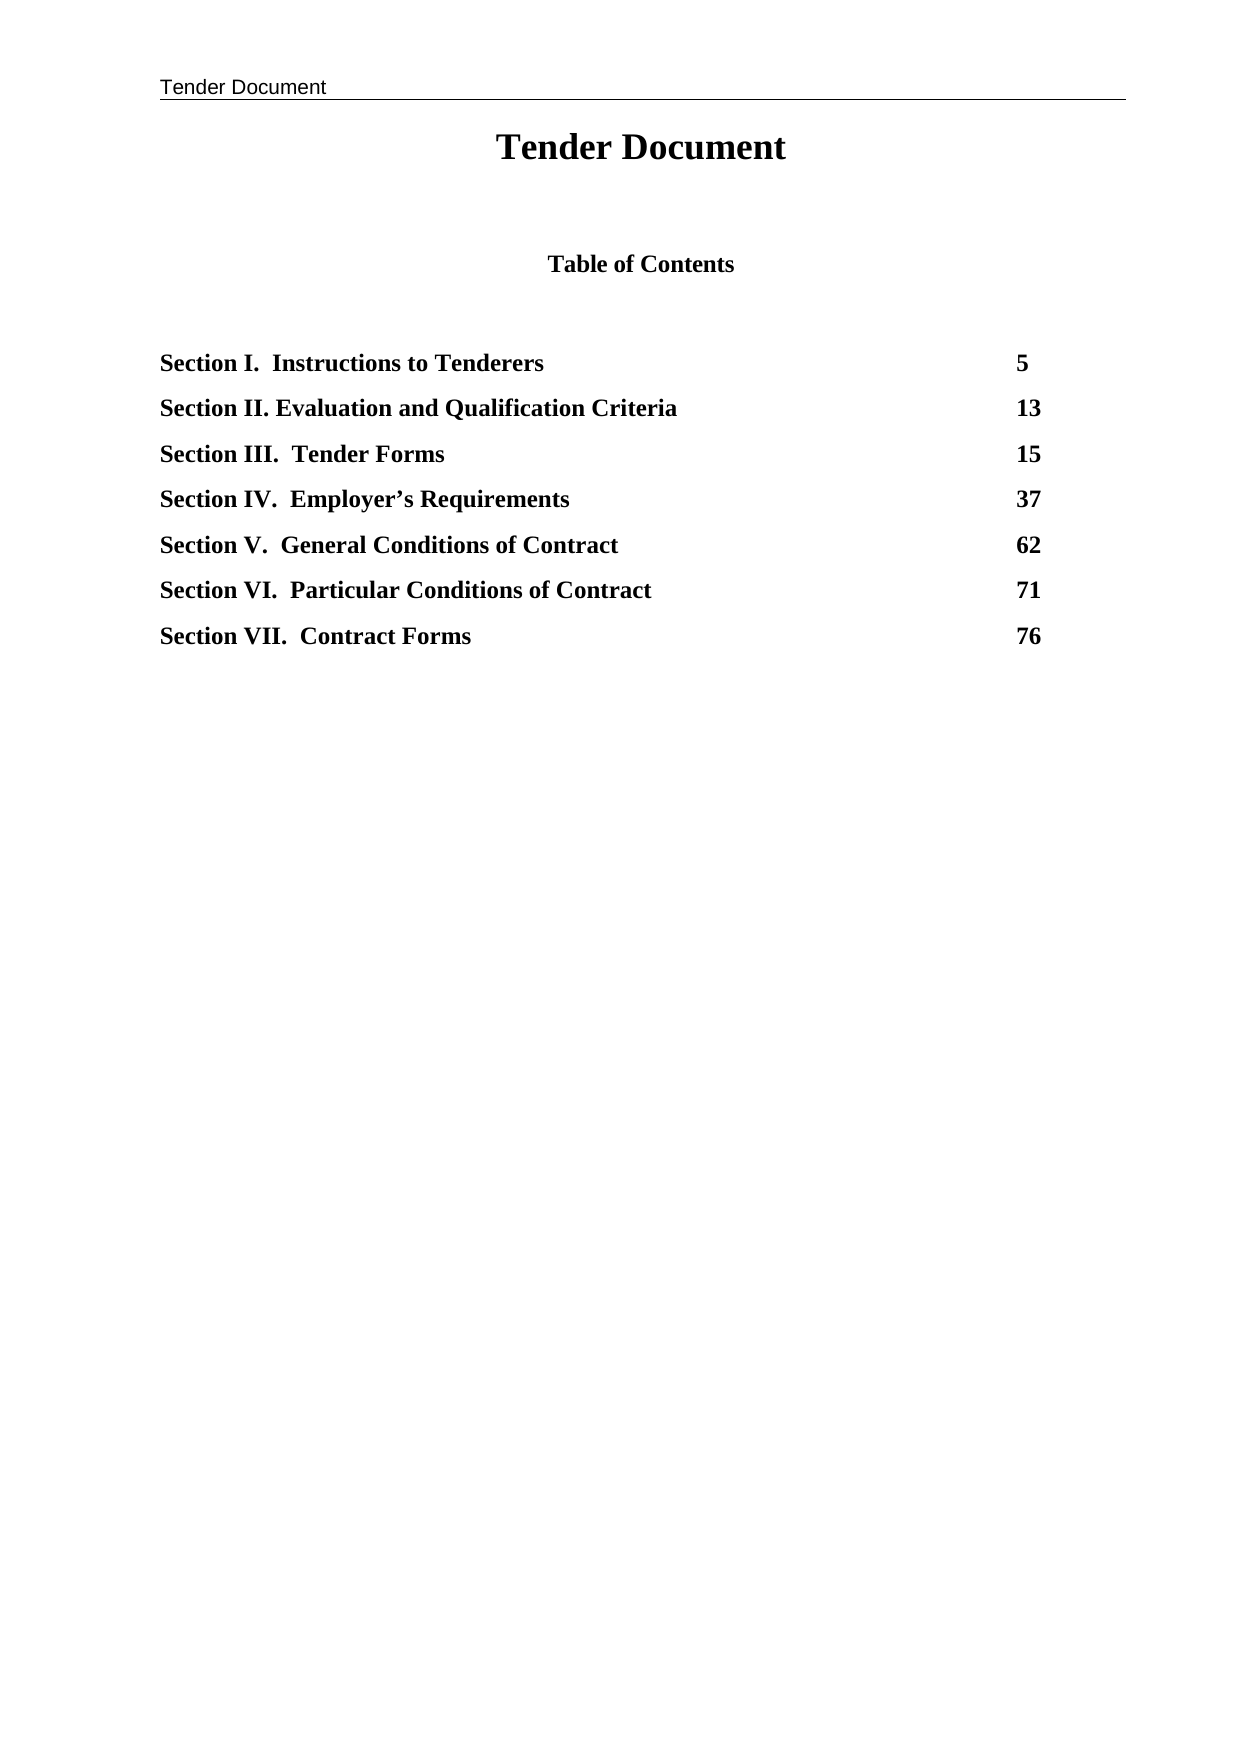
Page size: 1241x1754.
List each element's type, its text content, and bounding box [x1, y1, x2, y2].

text Tender Document [159, 124, 1122, 167]
text Section III. Tender Forms 15 [159, 439, 1122, 468]
text Section VII. Contract Forms 76 [159, 621, 1122, 650]
text Section IV. Employer’s Requirements 37 [159, 484, 1122, 513]
text Section II. Evaluation and Qualification Criteria 13 [159, 393, 1122, 422]
text Table of Contents [159, 249, 1122, 277]
text Section V. General Conditions of Contract 62 [159, 530, 1122, 559]
text Section I. Instructions to Tenderers 5 [159, 348, 1122, 377]
text Section VI. Particular Conditions of Contract 71 [159, 576, 1122, 604]
